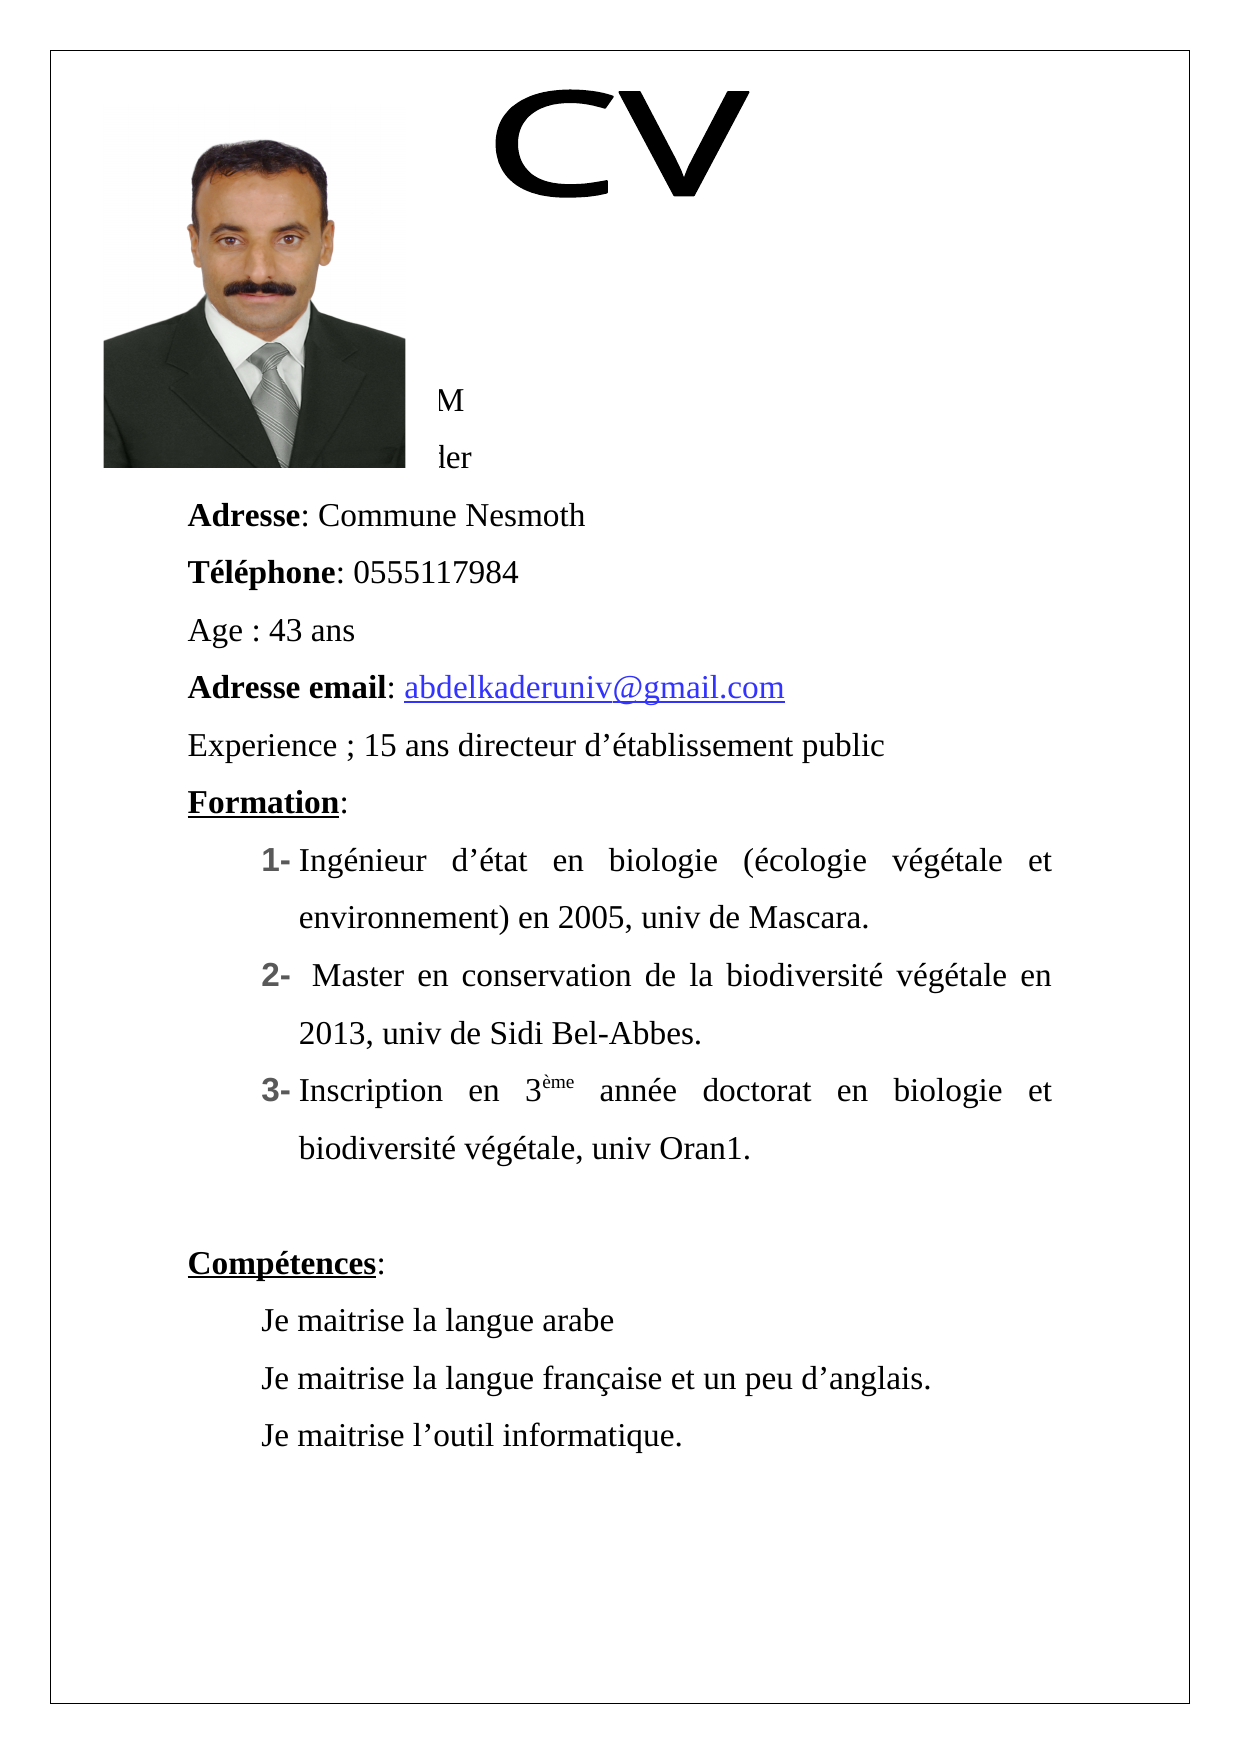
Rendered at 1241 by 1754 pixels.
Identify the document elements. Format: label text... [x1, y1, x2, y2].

text Téléphone: 0555117984 [187, 552, 1053, 591]
text Formation: [187, 782, 1053, 821]
text Prénom: Abdelkader [187, 437, 1053, 476]
text Compétences: [187, 1243, 1053, 1281]
text Je maitrise la langue arabe [187, 1301, 1053, 1339]
picture [103, 105, 406, 468]
text Nom: BOUKACEM [439, 380, 1053, 418]
text Je maitrise la langue française et un peu d’anglais. [187, 1358, 1053, 1396]
text Age : 43 ans [187, 610, 1053, 648]
list Ingénieur d’état en biologie (écologie végétale et environnement) en 2005, univ de Mascara. [261, 840, 1053, 936]
text Adresse email: abdelkaderuniv@gmail.com [187, 667, 1053, 706]
text Experience ; 15 ans directeur d’établissement public [187, 725, 1053, 763]
list Inscription en 3ème année doctorat en biologie et biodiversité végétale, univ Oran1. [261, 1070, 1053, 1166]
text Adresse: Commune Nesmoth [187, 495, 1053, 533]
list Master en conservation de la biodiversité végétale en 2013, univ de Sidi Bel-Abbes. [261, 955, 1053, 1051]
text Je maitrise l’outil informatique. [187, 1416, 1053, 1454]
